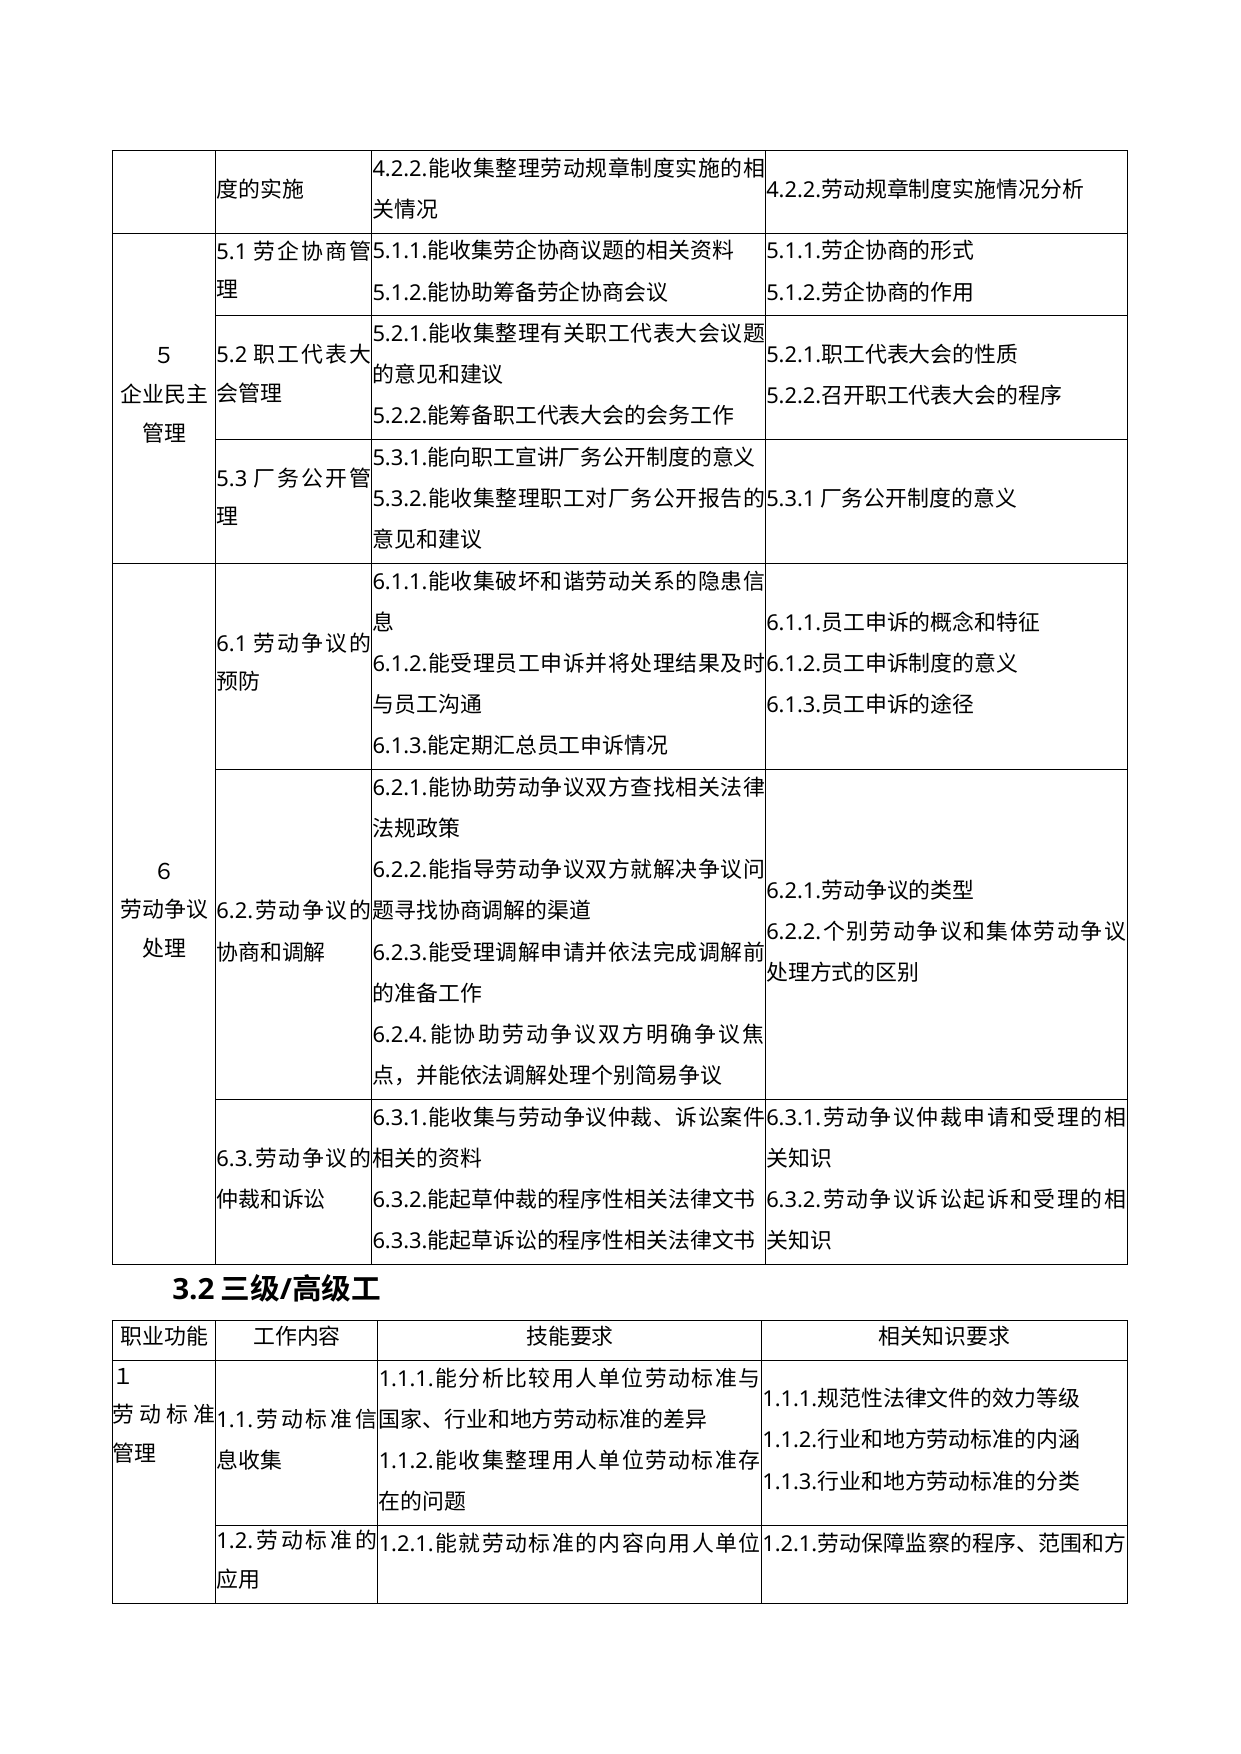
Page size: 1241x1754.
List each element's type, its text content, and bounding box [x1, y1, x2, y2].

table_cell 6.3.1.能收集与劳动争议仲裁、诉讼案件相关的资料 6.3.2.能起草仲裁的程序性相关法律文书 6.3.3.能起草诉讼的程序性相关法律文书 [372, 1100, 765, 1263]
table_cell 6.3.1.劳动争议仲裁申请和受理的相关知识 6.3.2.劳动争议诉讼起诉和受理的相关知识 [766, 1100, 1127, 1263]
table_cell 5.3.1厂务公开制度的意义 [766, 440, 1127, 563]
table_cell １ 劳动标准管理 [113, 1361, 215, 1602]
table_cell 6.2.1.劳动争议的类型 6.2.2.个别劳动争议和集体劳动争议处理方式的区别 [766, 770, 1127, 1098]
table_cell 6.3.劳动争议的仲裁和诉讼 [216, 1100, 371, 1263]
table_cell 6.1.1.能收集破坏和谐劳动关系的隐患信息 6.1.2.能受理员工申诉并将处理结果及时与员工沟通 6.1.3.能定期汇总员工申诉情况 [372, 564, 765, 769]
table_cell 6.2.1.能协助劳动争议双方查找相关法律法规政策 6.2.2.能指导劳动争议双方就解决争议问题寻找协商调解的渠道 6.2.3.能受理调解申请并依法完成调解前的准备工作 6.2.4.能协助劳动争议双方明确争议焦点，并能依法调解处理个别简易争议 [372, 770, 765, 1098]
table_cell 5.3.1.能向职工宣讲厂务公开制度的意义 5.3.2.能收集整理职工对厂务公开报告的意见和建议 [372, 440, 765, 563]
table_cell 5.1.1.能收集劳企协商议题的相关资料 5.1.2.能协助筹备劳企协商会议 [372, 234, 765, 315]
table_cell ５ 企业民主管理 [113, 234, 215, 563]
table_cell 5.1.1.劳企协商的形式 5.1.2.劳企协商的作用 [766, 234, 1127, 315]
table_cell 1.1.劳动标准信息收集 [216, 1361, 377, 1524]
table_header 相关知识要求 [762, 1321, 1127, 1359]
table_cell 5.2.1.能收集整理有关职工代表大会议题的意见和建议 5.2.2.能筹备职工代表大会的会务工作 [372, 316, 765, 439]
table_header 工作内容 [216, 1321, 377, 1359]
table_cell 6.1.1.员工申诉的概念和特征 6.1.2.员工申诉制度的意义 6.1.3.员工申诉的途径 [766, 564, 1127, 769]
table_cell 5.3厂务公开管理 [216, 440, 371, 563]
table_cell 5.1劳企协商管理 [216, 234, 371, 315]
table_cell 1.2.劳动标准的应用 [216, 1526, 377, 1602]
table_cell 1.1.1.能分析比较用人单位劳动标准与国家、行业和地方劳动标准的差异 1.1.2.能收集整理用人单位劳动标准存在的问题 [378, 1361, 761, 1524]
subtitle 3.2三级/高级工 [112, 1269, 1128, 1308]
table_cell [762, 1526, 1127, 1602]
table_cell 5.2.1.职工代表大会的性质 5.2.2.召开职工代表大会的程序 [766, 316, 1127, 439]
table_cell 5.2职工代表大会管理 [216, 316, 371, 439]
table_cell ６ 劳动争议处理 [113, 564, 215, 1263]
table_cell 1.1.1.规范性法律文件的效力等级 1.1.2.行业和地方劳动标准的内涵 1.1.3.行业和地方劳动标准的分类 [762, 1361, 1127, 1524]
table_header 职业功能 [113, 1321, 215, 1359]
table_header 技能要求 [378, 1321, 761, 1359]
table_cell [372, 151, 765, 232]
table_cell 6.2.劳动争议的协商和调解 [216, 770, 371, 1098]
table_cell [378, 1526, 761, 1602]
table_cell 4.2劳动规章制度的实施 [216, 151, 371, 232]
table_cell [766, 151, 1127, 232]
table_cell 6.1劳动争议的预防 [216, 564, 371, 769]
